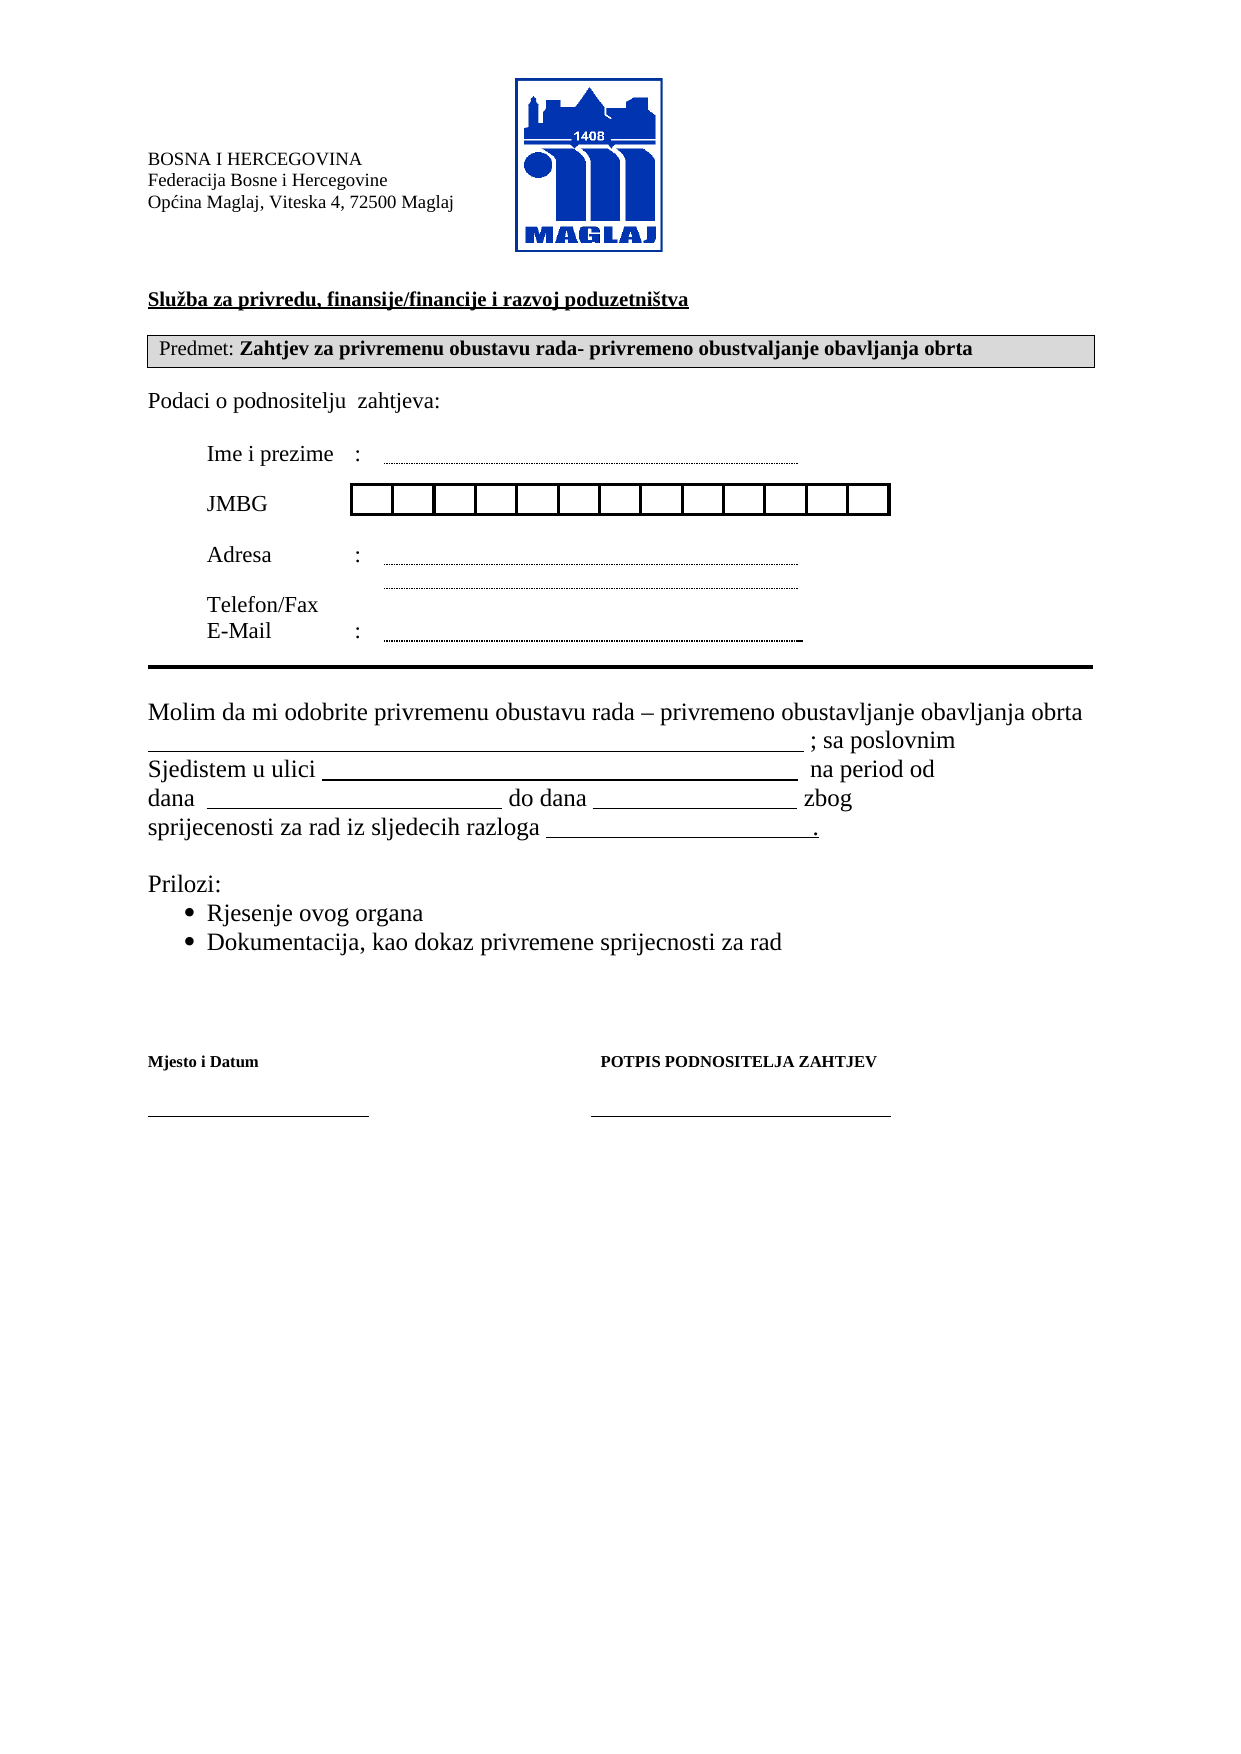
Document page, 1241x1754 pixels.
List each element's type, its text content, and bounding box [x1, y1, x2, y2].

text Prilozi: [148, 869, 1093, 898]
table_header [353, 486, 391, 513]
text dana do dana zbog [148, 783, 1093, 812]
text Federacija Bosne i Hercegovine [148, 169, 1093, 191]
list Dokumentacija, kao dokaz privremene sprijecnosti za rad [185, 927, 1093, 956]
text ; sa poslovnim [148, 726, 1093, 754]
table_header [560, 486, 598, 513]
table_header [394, 486, 432, 513]
table_header [725, 486, 763, 513]
table_header Predmet: Zahtjev za privremenu obustavu rada- privremeno obustvaljanje obavljanja obrta [148, 336, 1094, 367]
text Ime i prezime : [148, 440, 1093, 466]
table_header [477, 486, 515, 513]
text Molim da mi odobrite privremenu obustavu rada – privremeno obustavljanje obavljanja obrta [148, 697, 1093, 726]
table_header [766, 486, 805, 513]
table_header [436, 486, 474, 513]
text E-Mail : [148, 618, 1093, 644]
text BOSNA I HERCEGOVINA [148, 148, 1093, 169]
text Općina Maglaj, Viteska 4, 72500 Maglaj [148, 191, 1093, 212]
text Služba za privredu, finansije/financije i razvoj poduzetništva [148, 287, 1093, 311]
picture [515, 212, 663, 252]
text Mjesto i Datum POTPIS PODNOSITELJA ZAHTJEV [148, 1052, 1093, 1071]
table_header [684, 486, 722, 513]
table_header [518, 486, 557, 513]
list Rjesenje ovog organa [185, 898, 1093, 927]
text Sjedistem u ulici na period od [148, 754, 1093, 783]
text Telefon/Fax [148, 591, 1093, 618]
text JMBG [148, 490, 1093, 517]
table_header [808, 486, 846, 513]
text Adresa : [148, 541, 1093, 567]
text sprijecenosti za rad iz sljedecih razloga . [148, 812, 1093, 841]
table_header [642, 486, 681, 513]
table_header [601, 486, 639, 513]
table_header [849, 486, 887, 513]
picture [515, 78, 663, 148]
text Podaci o podnositelju zahtjeva: [148, 387, 1093, 414]
